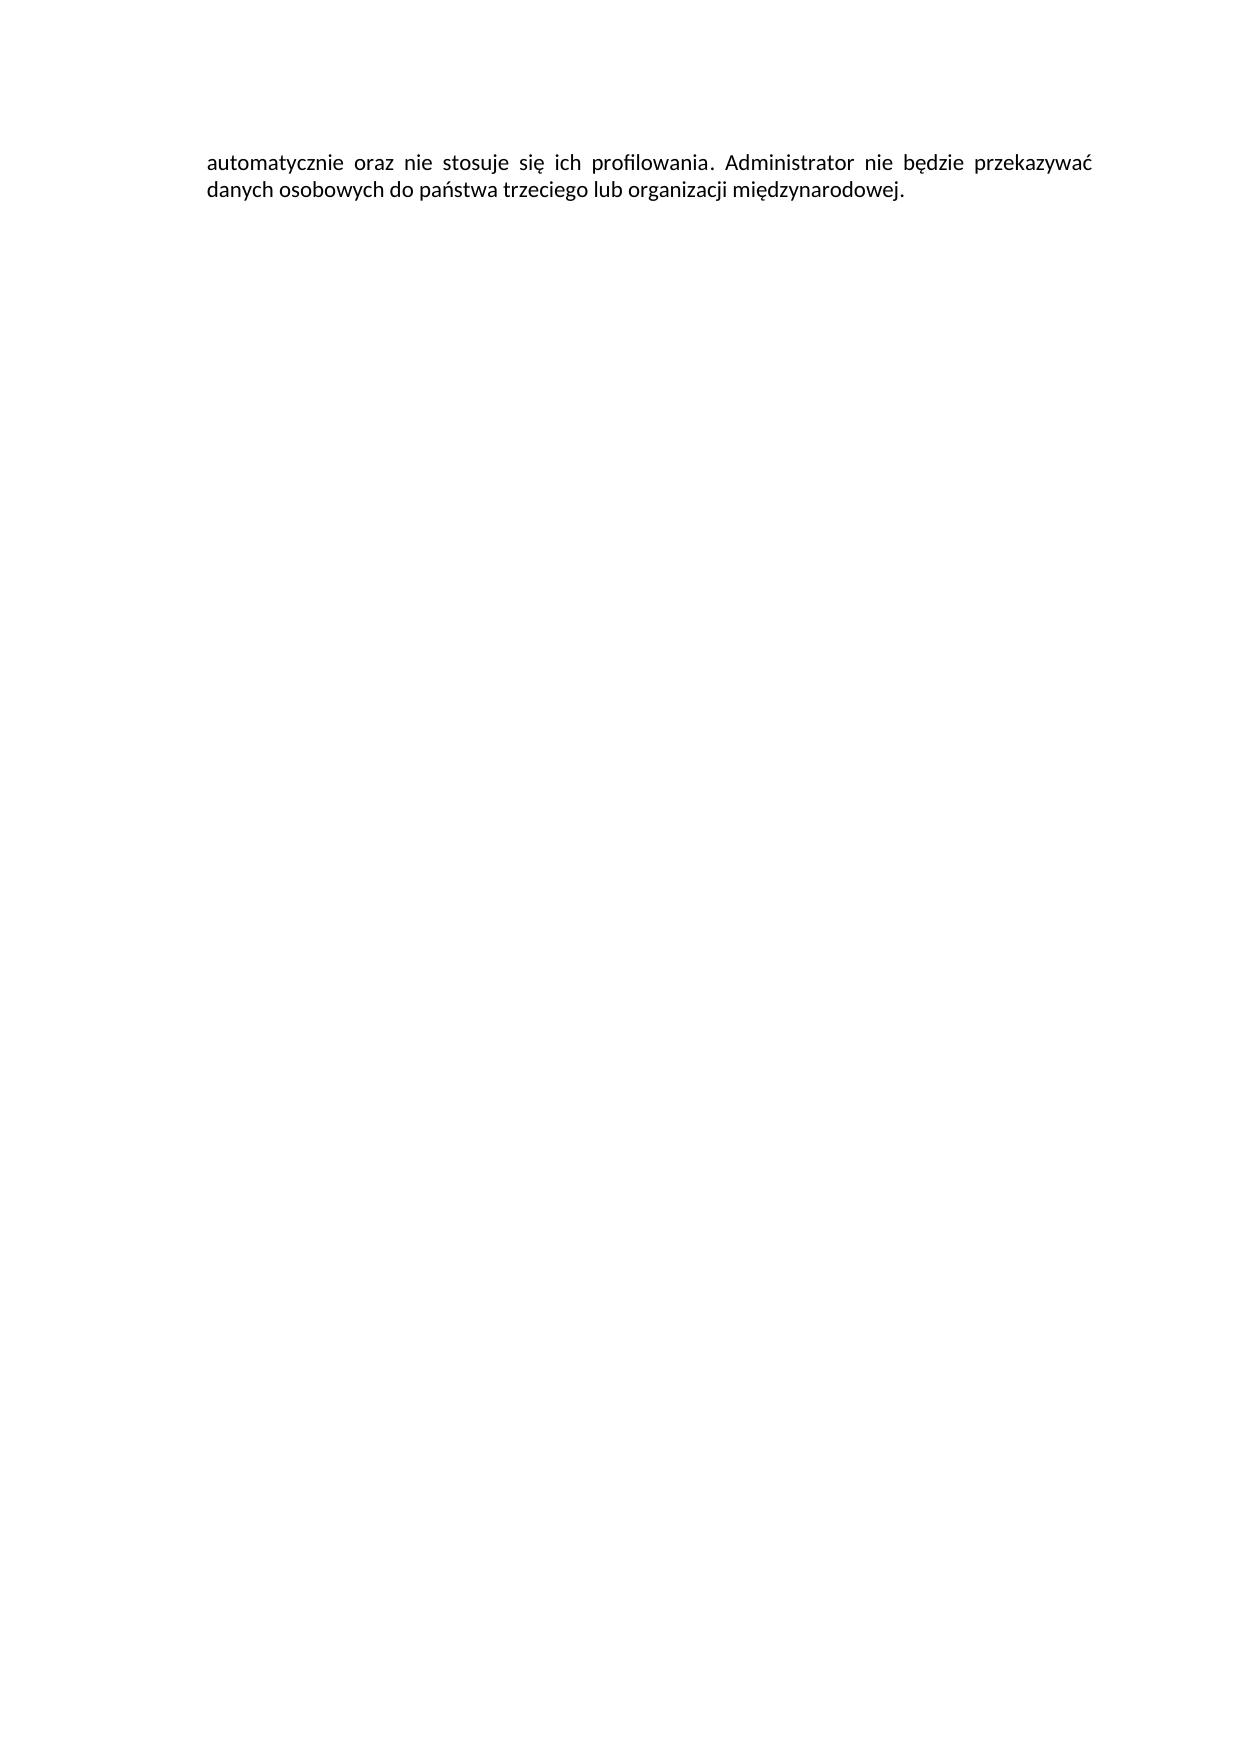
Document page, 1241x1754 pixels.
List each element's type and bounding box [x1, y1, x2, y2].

list [162, 148, 1093, 204]
